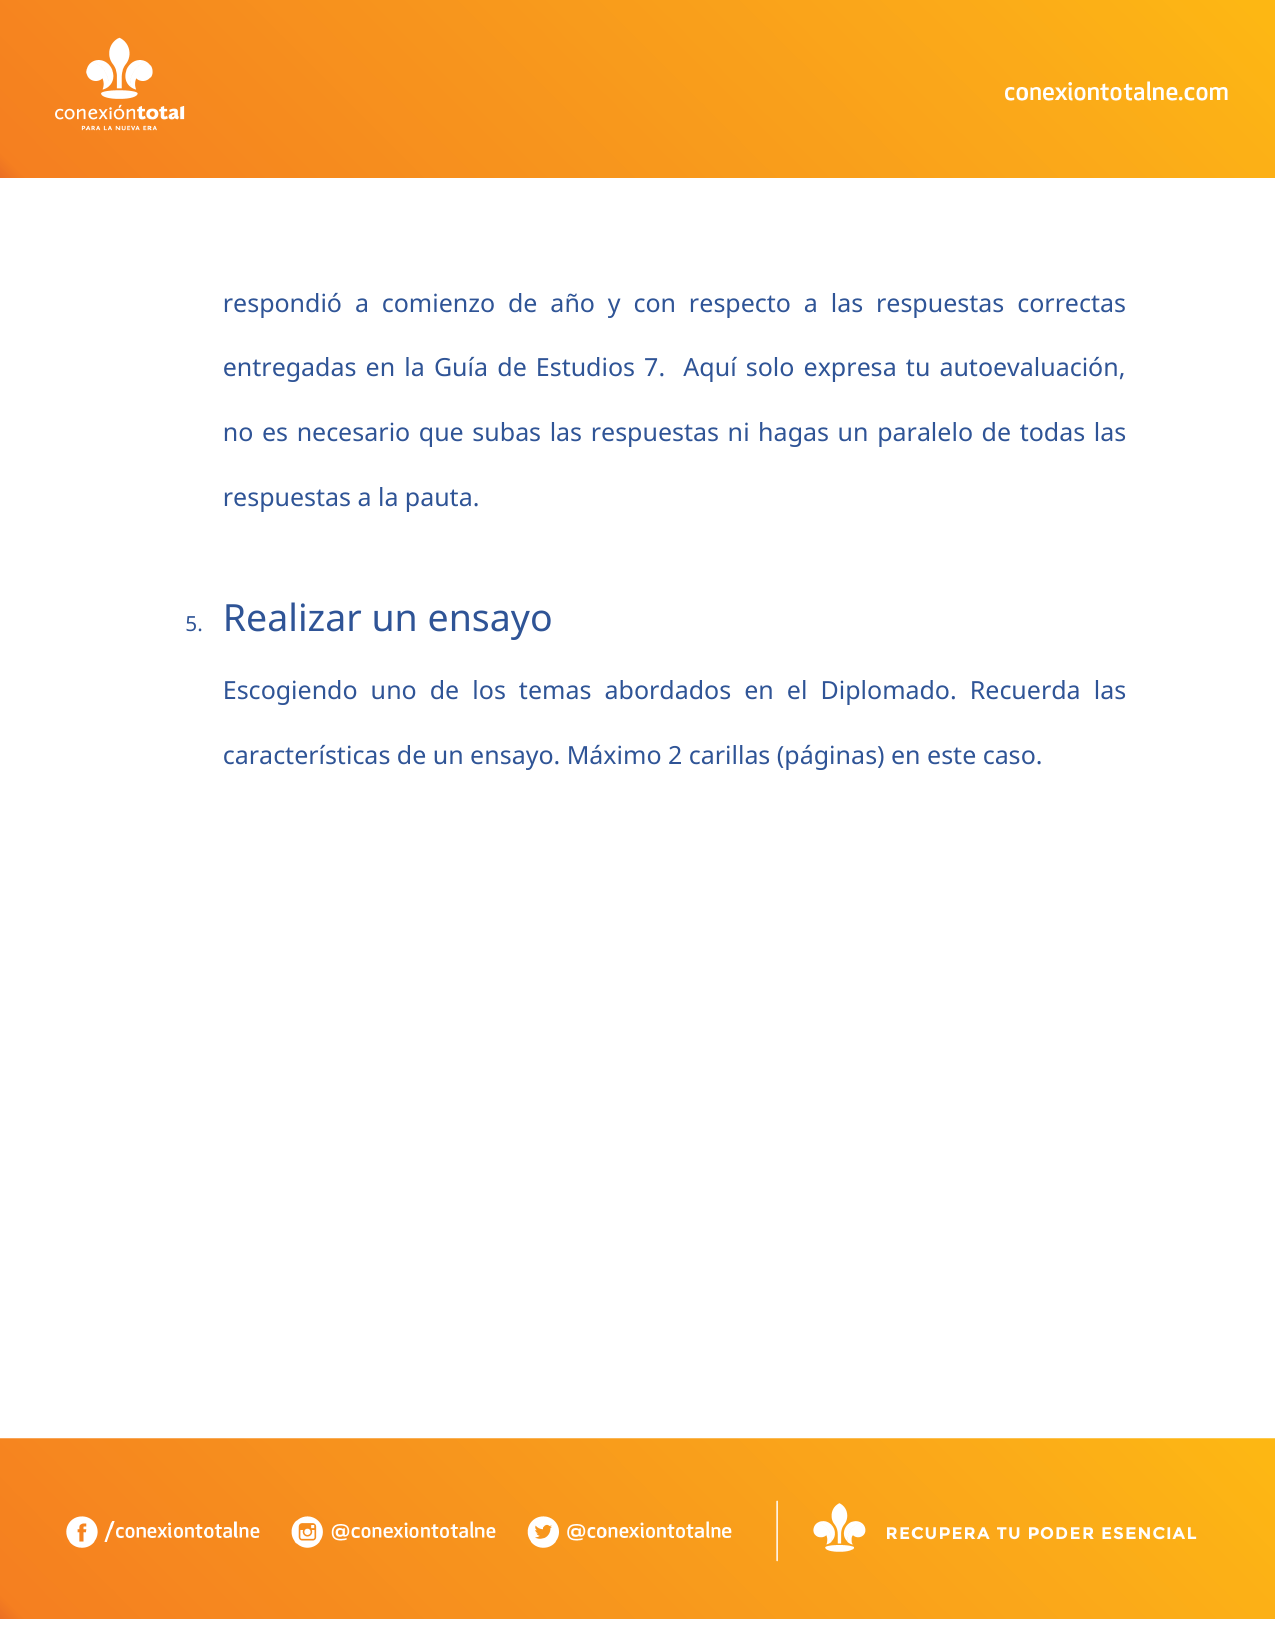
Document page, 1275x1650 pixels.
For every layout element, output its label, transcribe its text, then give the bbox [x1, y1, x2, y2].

list Escogiendo uno de los temas abordados en el Diplomado. Recuerda las características de un ensayo. Máximo 2 carillas (páginas) en este caso. [223, 642, 1127, 772]
picture [0, 1438, 1275, 1619]
picture [0, 0, 1275, 178]
list Realizar un ensayo [185, 578, 1127, 642]
